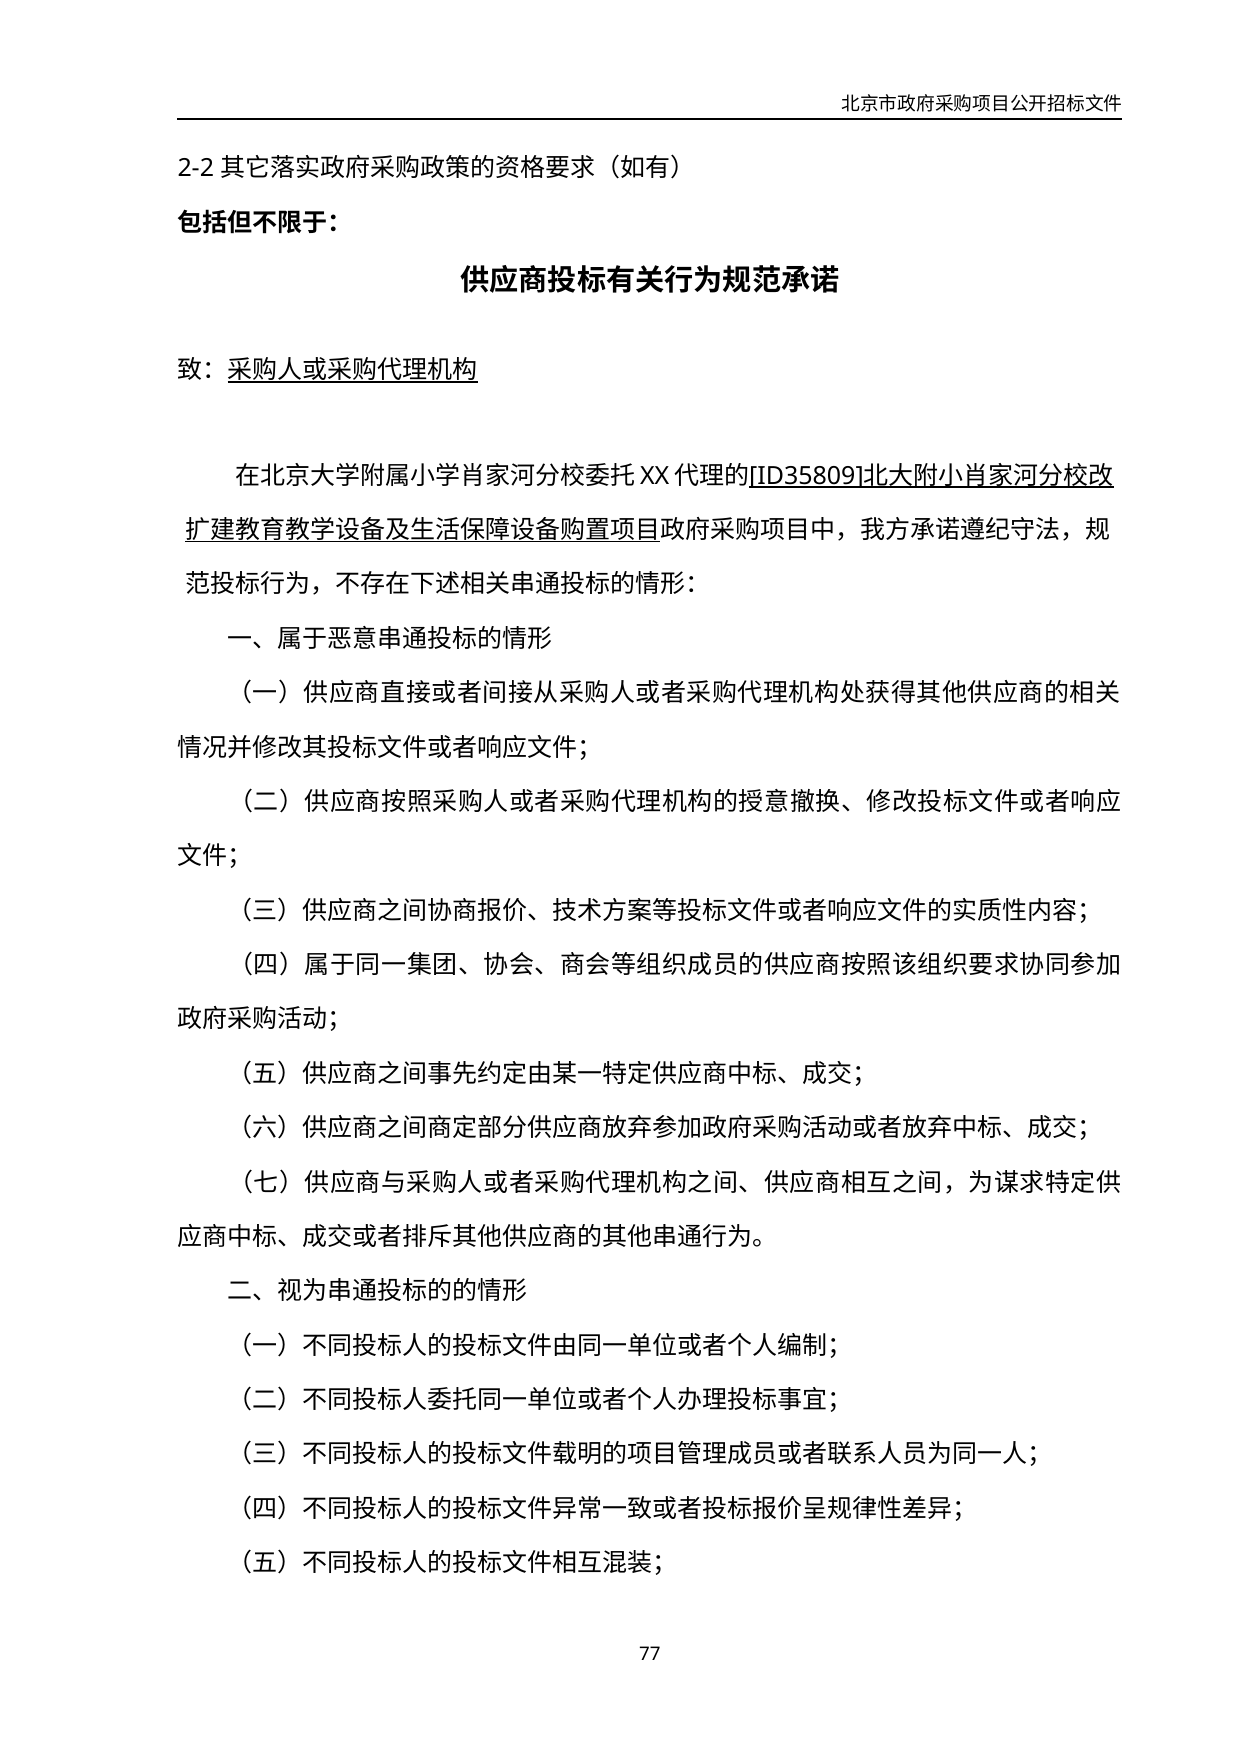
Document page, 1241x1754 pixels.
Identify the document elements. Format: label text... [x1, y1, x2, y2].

text （一）供应商直接或者间接从采购人或者采购代理机构处获得其他供应商的相关情况并修改其投标文件或者响应文件； （二）供应商按照采购人或者采购代理机构的授意撤换、修改投标文件或者响应文件； （三）供应商之间协商报价、技术方案等投标文件或者响应文件的实质性内容； （四）属于同一集团、协会、商会等组织成员的供应商按照该组织要求协同参加政府采购活动； （五）供应商之间事先约定由某一特定供应商中标、成交； （六）供应商之间商定部分供应商放弃参加政府采购活动或者放弃中标、成交； （七）供应商与采购人或者采购代理机构之间、供应商相互之间，为谋求特定供应商中标、成交或者排斥其他供应商的其他串通行为。 [177, 673, 1122, 1253]
text 供应商投标有关行为规范承诺 [177, 256, 1122, 299]
text （一）不同投标人的投标文件由同一单位或者个人编制； [177, 1325, 1122, 1361]
text 一、属于恶意串通投标的情形 [177, 618, 1122, 654]
text （五）不同投标人的投标文件相互混装； [177, 1543, 1122, 1579]
text 二、视为串通投标的的情形 [177, 1271, 1122, 1307]
text （四）不同投标人的投标文件异常一致或者投标报价呈规律性差异； [177, 1488, 1122, 1524]
text 在北京大学附属小学肖家河分校委托XX代理的[ID35809]北大附小肖家河分校改扩建教育教学设备及生活保障设备购置项目政府采购项目中，我方承诺遵纪守法，规范投标行为，不存在下述相关串通投标的情形： [185, 455, 1122, 600]
text （二）不同投标人委托同一单位或者个人办理投标事宜； [177, 1379, 1122, 1416]
text 致：采购人或采购代理机构 [177, 350, 1122, 386]
text 包括但不限于： [177, 202, 1122, 238]
text （三）不同投标人的投标文件载明的项目管理成员或者联系人员为同一人； [177, 1434, 1122, 1470]
text 2-2 其它落实政府采购政策的资格要求（如有） [177, 148, 1122, 184]
